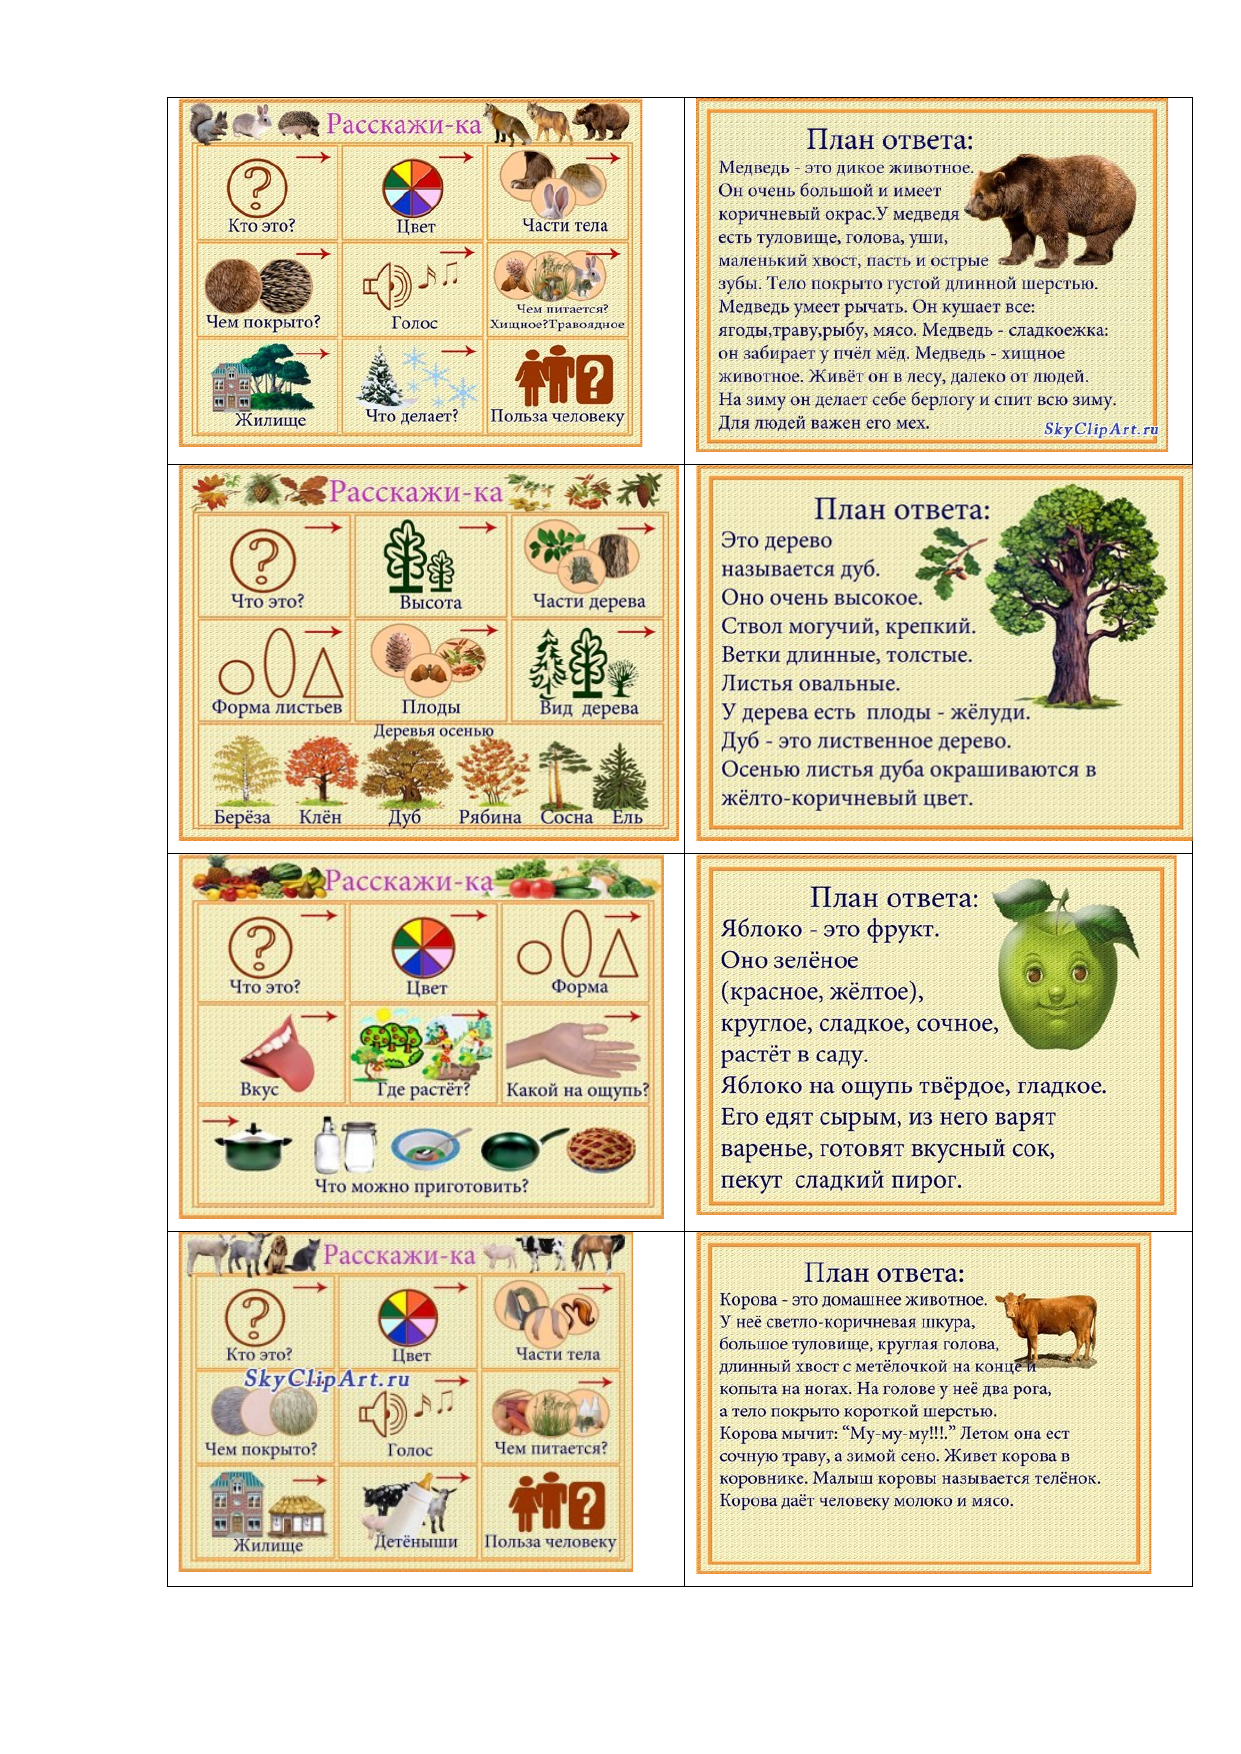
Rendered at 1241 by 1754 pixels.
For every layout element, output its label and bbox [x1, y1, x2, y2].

picture [696, 98, 1169, 452]
table_cell [685, 854, 1192, 1231]
picture [178, 854, 664, 1219]
table_header [168, 98, 684, 464]
picture [696, 854, 1177, 1215]
picture [696, 1232, 1152, 1574]
table_header [685, 98, 1192, 464]
table_cell [685, 1232, 1192, 1586]
picture [178, 1232, 634, 1572]
table_cell [168, 854, 684, 1231]
picture [178, 465, 680, 841]
table_cell [168, 1232, 684, 1586]
picture [696, 465, 1193, 841]
picture [178, 98, 643, 447]
table_cell [685, 465, 1192, 853]
table_cell [168, 465, 684, 853]
